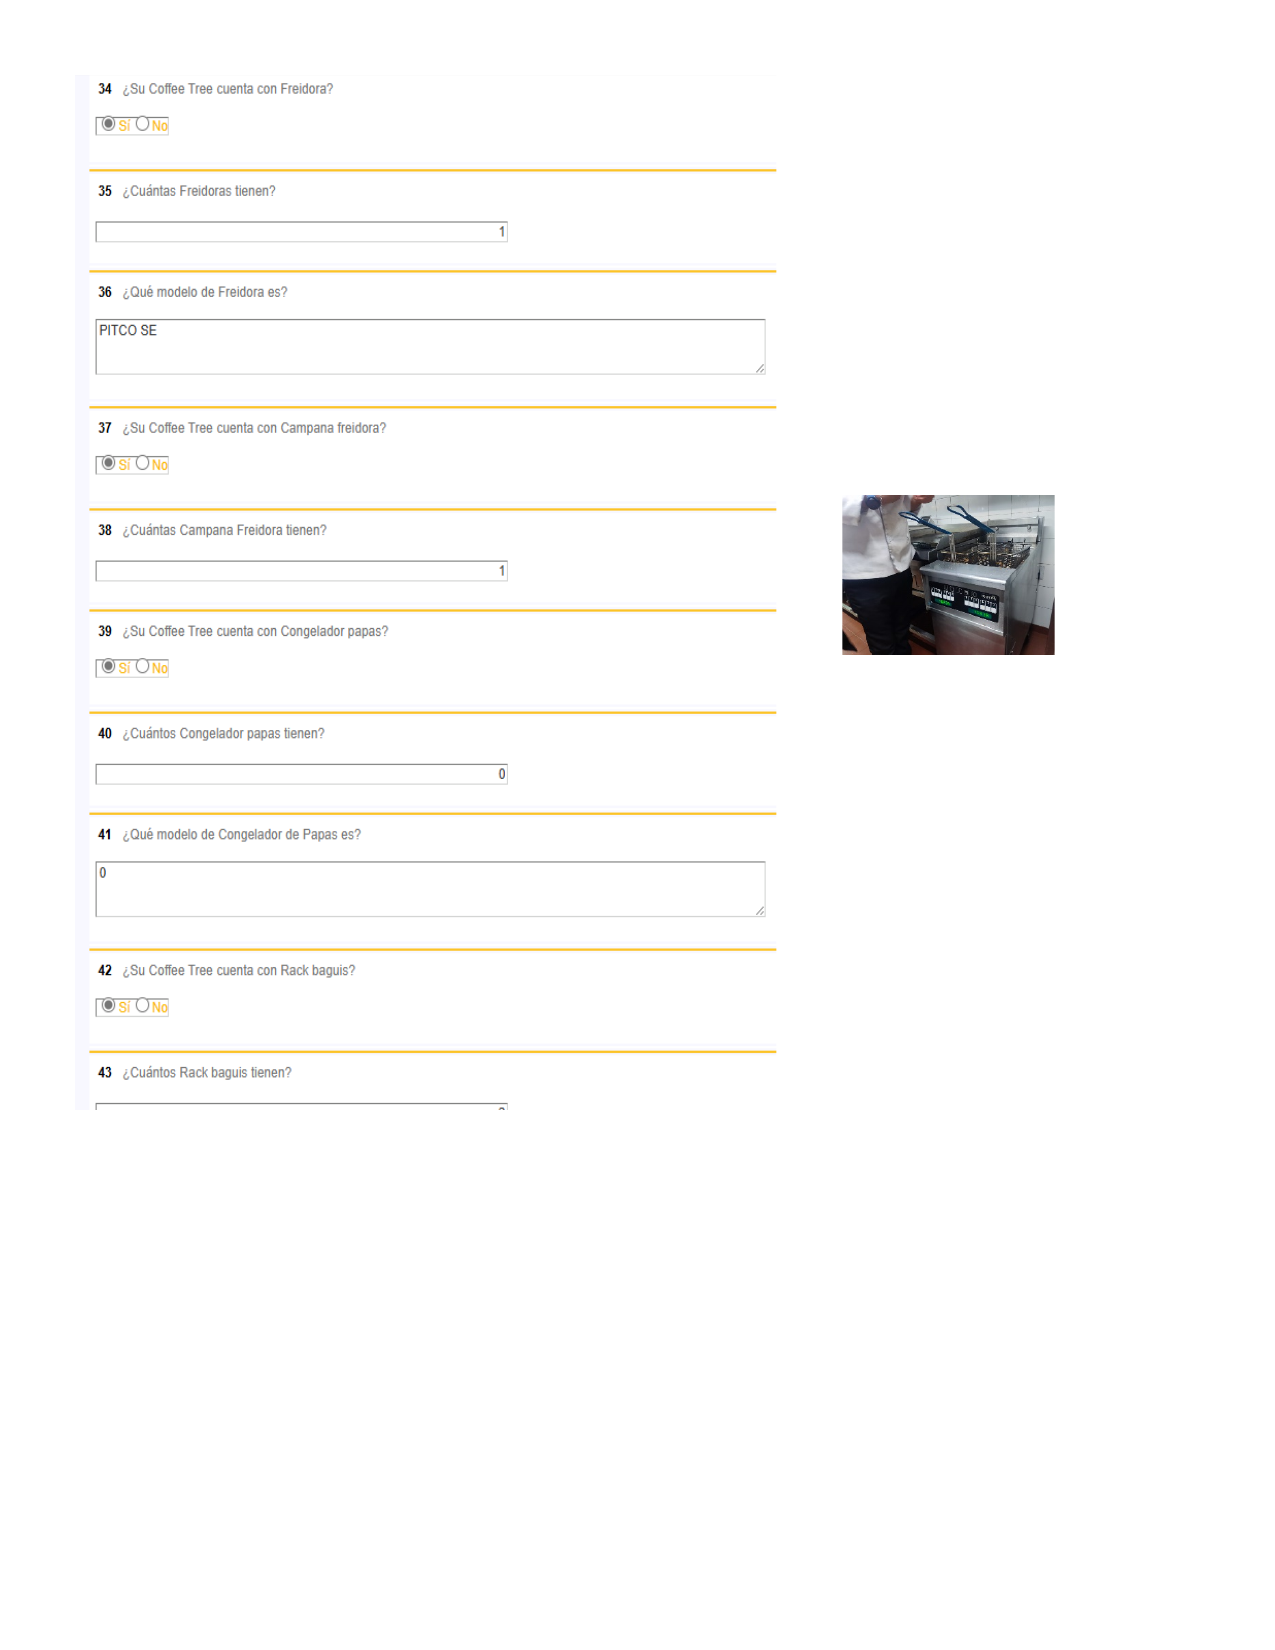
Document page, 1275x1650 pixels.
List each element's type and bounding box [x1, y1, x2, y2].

picture [842, 495, 1055, 655]
picture [75, 75, 777, 1110]
